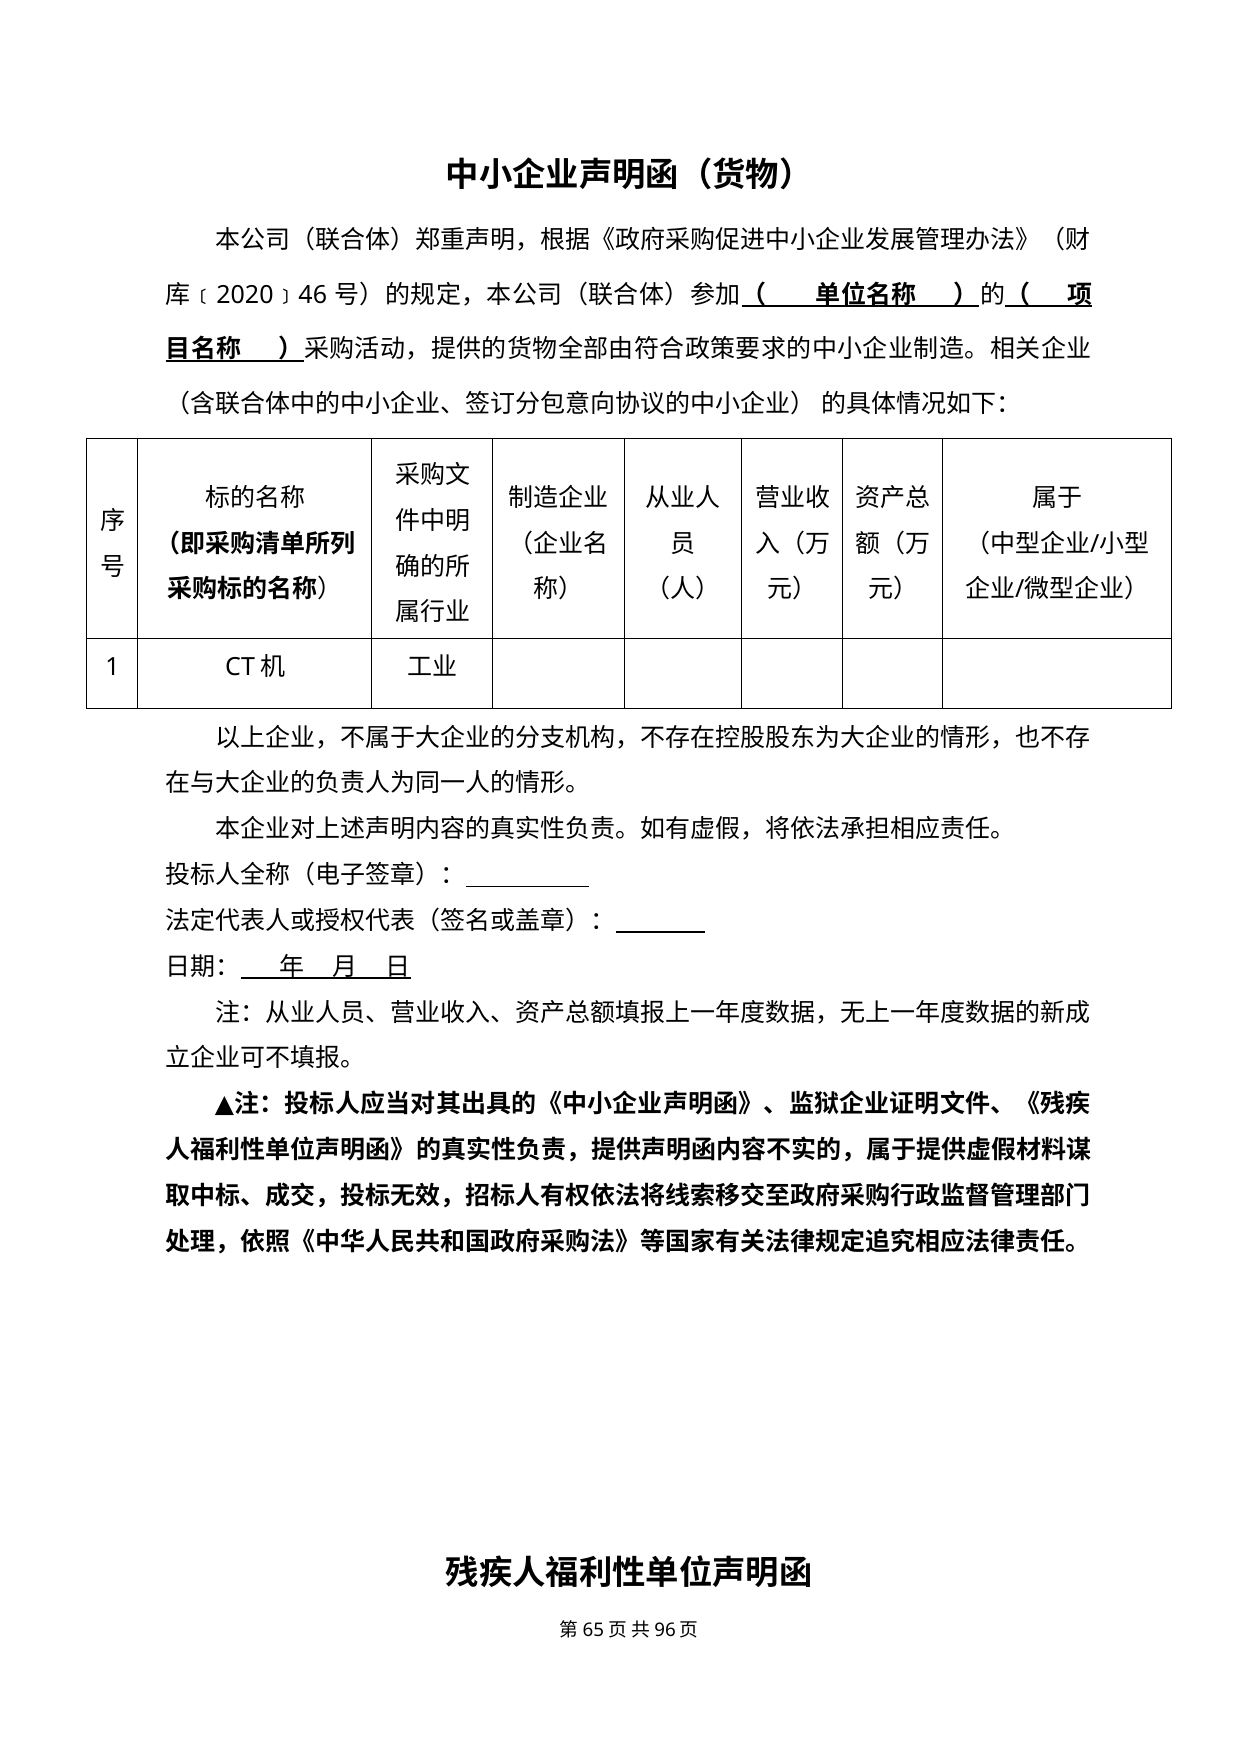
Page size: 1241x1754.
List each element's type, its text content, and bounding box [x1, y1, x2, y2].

table_cell 1 [87, 639, 137, 708]
text 残疾人福利性单位声明函 [165, 1551, 1092, 1593]
table_header 资产总额（万元） [843, 439, 942, 638]
table_header 标的名称 （即采购清单所列采购标的名称） [138, 439, 371, 638]
table_cell 工业 [372, 639, 492, 708]
table_cell [843, 639, 942, 708]
text 注：从业人员、营业收入、资产总额填报上一年度数据，无上一年度数据的新成立企业可不填报。 [165, 984, 1092, 1076]
table_cell [943, 639, 1171, 708]
text 以上企业，不属于大企业的分支机构，不存在控股股东为大企业的情形，也不存在与大企业的负责人为同一人的情形。 [165, 709, 1092, 801]
text 本公司（联合体）郑重声明，根据《政府采购促进中小企业发展管理办法》（财库﹝2020﹞46 号）的规定，本公司（联合体）参加（ 单位名称 ）的（ 项目名称 ）采购活动，提供的货物全部由符合政策要求的中小企业制造。相关企业 （含联合体中的中小企业、签订分包意向协议的中小企业） 的具体情况如下： [165, 220, 1092, 419]
text 中小企业声明函（货物） [165, 148, 1092, 196]
table_header 属于 （中型企业/小型企业/微型企业） [943, 439, 1171, 638]
text ▲注：投标人应当对其出具的《中小企业声明函》、监狱企业证明文件、《残疾人福利性单位声明函》的真实性负责，提供声明函内容不实的，属于提供虚假材料谋取中标、成交，投标无效，招标人有权依法将线索移交至政府采购行政监督管理部门处理，依照《中华人民共和国政府采购法》等国家有关法律规定追究相应法律责任。 [165, 1076, 1092, 1259]
table_header 从业人员（人） [625, 439, 741, 638]
table_header 制造企业（企业名称） [493, 439, 624, 638]
table_header 序号 [87, 439, 137, 638]
text 投标人全称（电子签章）： [165, 847, 1092, 893]
text 本企业对上述声明内容的真实性负责。如有虚假，将依法承担相应责任。 [165, 801, 1092, 847]
text 日期： 年 月 日 [165, 938, 1092, 984]
table_header 营业收入（万元） [742, 439, 842, 638]
table_cell CT机 [138, 639, 371, 708]
text 法定代表人或授权代表（签名或盖章）： [165, 893, 1030, 938]
table_header 采购文件中明确的所属行业 [372, 439, 492, 638]
table_cell [493, 639, 624, 708]
table_cell [742, 639, 842, 708]
table_cell [625, 639, 741, 708]
